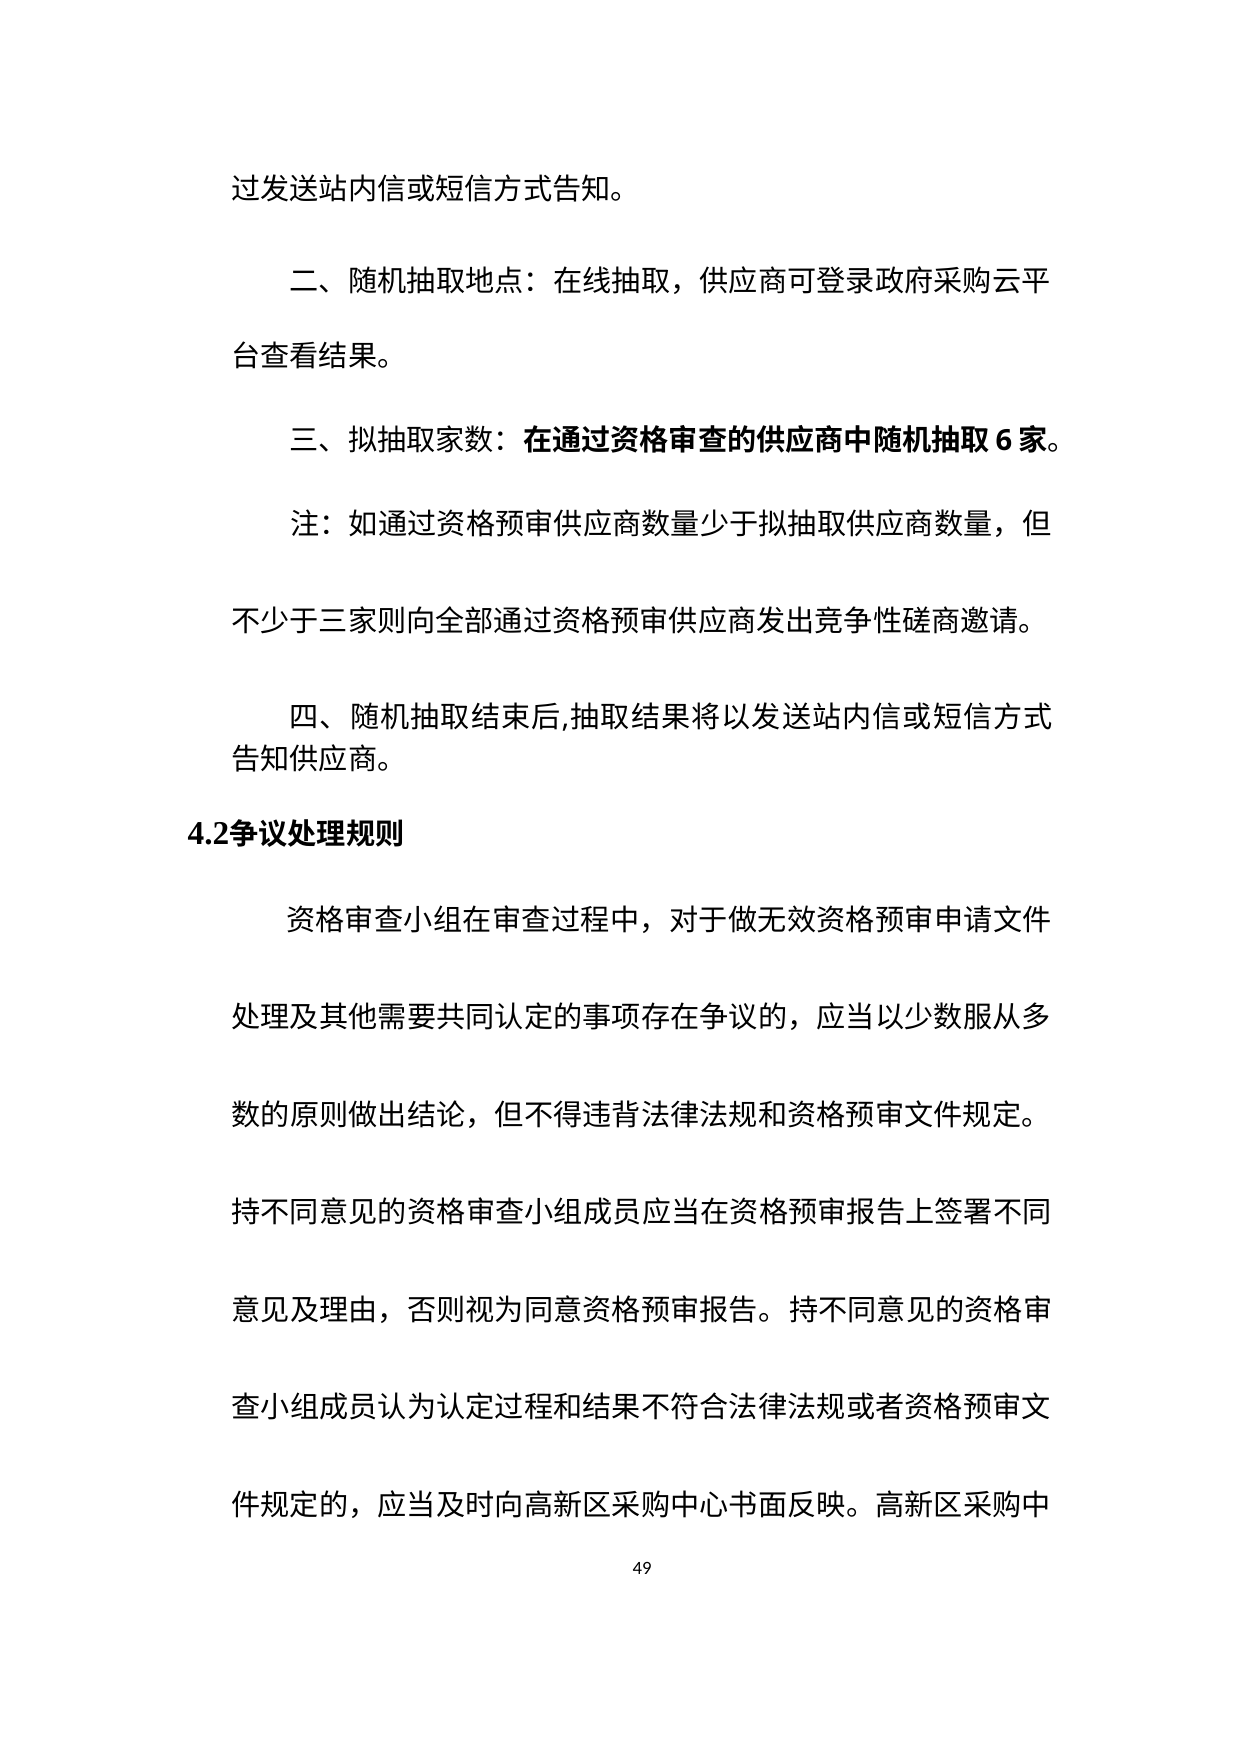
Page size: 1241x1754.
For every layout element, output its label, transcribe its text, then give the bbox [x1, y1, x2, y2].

text 三、拟抽取家数：在通过资格审查的供应商中随机抽取6家。 [231, 405, 1053, 470]
text 二、随机抽取地点：在线抽取，供应商可登录政府采购云平台查看结果。 [231, 247, 1053, 386]
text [231, 154, 1053, 219]
subtitle 争议处理规则 [187, 799, 1053, 864]
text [231, 885, 1053, 1535]
text 四、随机抽取结束后,抽取结果将以发送站内信或短信方式告知供应商。 [231, 693, 1053, 778]
text 注：如通过资格预审供应商数量少于拟抽取供应商数量，但不少于三家则向全部通过资格预审供应商发出竞争性磋商邀请。 [231, 489, 1053, 651]
